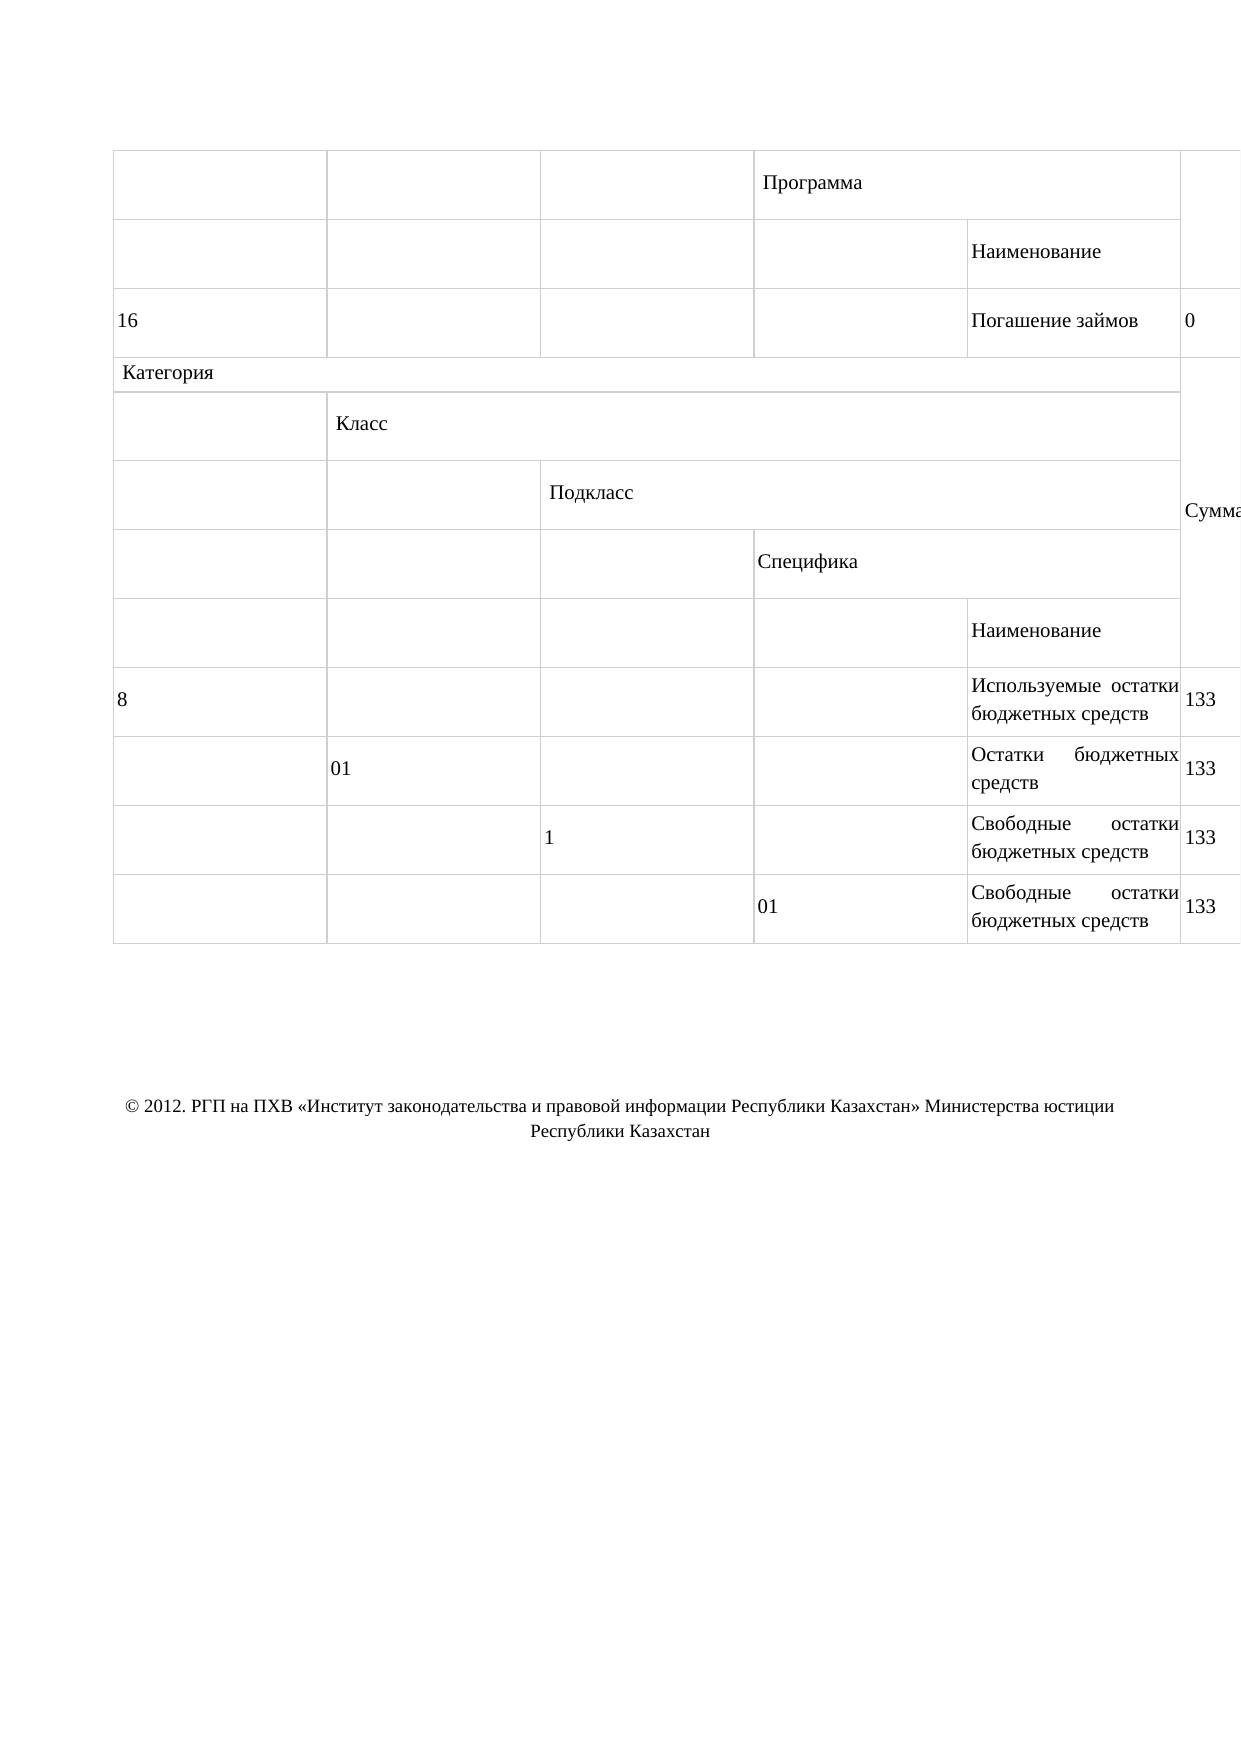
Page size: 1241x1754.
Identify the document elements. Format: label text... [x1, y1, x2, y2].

table_cell [755, 599, 967, 667]
table_cell [755, 737, 967, 805]
table_cell [114, 530, 326, 598]
table_cell Погашение займов [968, 289, 1180, 357]
table_cell [328, 461, 540, 529]
table_cell Остатки бюджетных средств [968, 737, 1180, 805]
table_cell [328, 668, 540, 736]
table_cell [114, 151, 326, 219]
table_cell [541, 737, 753, 805]
table_cell 133 [1181, 737, 1240, 805]
table_cell 133 [1181, 875, 1240, 943]
table_cell Сумма [1181, 358, 1240, 667]
table_cell [114, 461, 326, 529]
table_cell 133 [1181, 668, 1240, 736]
table_cell [114, 599, 326, 667]
table_cell [755, 220, 967, 288]
table_cell 01 [755, 875, 967, 943]
table_cell [541, 530, 753, 598]
table_cell [328, 151, 540, 219]
table_cell [755, 289, 967, 357]
table_cell 16 [114, 289, 326, 357]
table_cell [114, 806, 326, 874]
table_cell [541, 599, 753, 667]
table_cell [328, 220, 540, 288]
table_cell 0 [1181, 289, 1240, 357]
table_cell Свободные остатки бюджетных средств [968, 806, 1180, 874]
table_cell Подкласс [541, 461, 1180, 529]
text © 2012. РГП на ПХВ «Институт законодательства и правовой информации Республики Казахстан» Министерства юстиции Республики Казахстан [112, 1095, 1128, 1142]
table_cell [328, 599, 540, 667]
table_cell [114, 393, 326, 460]
table_cell [541, 220, 753, 288]
table_cell Используемые остатки бюджетных средств [968, 668, 1180, 736]
table_cell Категория [114, 358, 1180, 391]
table_cell [328, 875, 540, 943]
table_cell 01 [328, 737, 540, 805]
table_cell [328, 806, 540, 874]
table_cell Специфика [755, 530, 1180, 598]
table_cell Свободные остатки бюджетных средств [968, 875, 1180, 943]
table_cell [541, 151, 753, 219]
table_cell Наименование [968, 599, 1180, 667]
table_cell Наименование [968, 220, 1180, 288]
table_cell [755, 668, 967, 736]
table_cell Программа [755, 151, 1180, 219]
table_cell Класс [328, 393, 1180, 460]
table_cell [114, 737, 326, 805]
table_cell 8 [114, 668, 326, 736]
table_cell [114, 220, 326, 288]
table_cell 1 [541, 806, 753, 874]
table_cell [541, 289, 753, 357]
table_cell 133 [1181, 806, 1240, 874]
table_cell [114, 875, 326, 943]
table_cell [328, 530, 540, 598]
table_cell [755, 806, 967, 874]
table_cell [541, 875, 753, 943]
table_cell [541, 668, 753, 736]
table_cell [328, 289, 540, 357]
